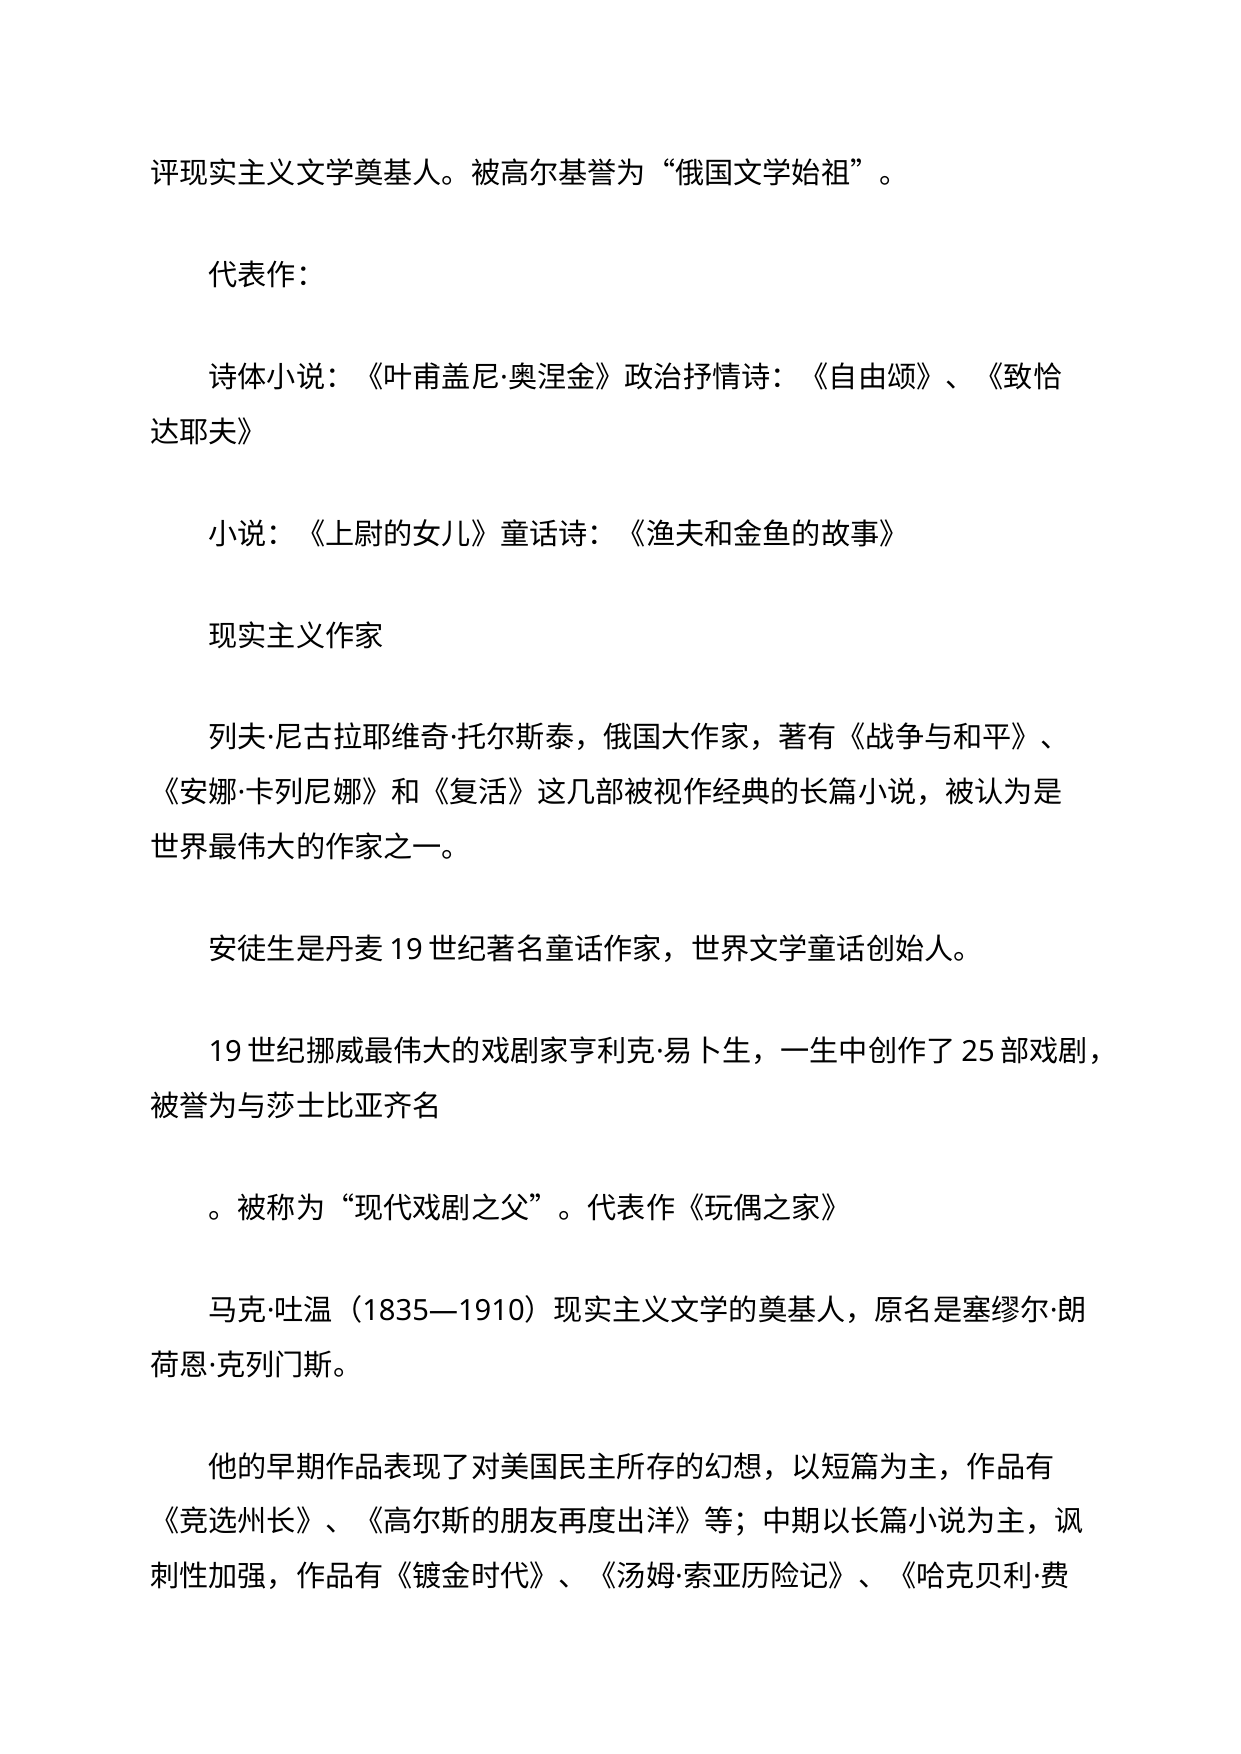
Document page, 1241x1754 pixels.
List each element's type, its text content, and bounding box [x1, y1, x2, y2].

text 代表作： [150, 252, 1090, 294]
text 安徒生是丹麦19世纪著名童话作家，世界文学童话创始人。 [150, 926, 1090, 968]
text 。被称为“现代戏剧之父”。代表作《玩偶之家》 [150, 1184, 1090, 1227]
text 小说：《上尉的女儿》童话诗：《渔夫和金鱼的故事》 [150, 510, 1090, 553]
text 列夫·尼古拉耶维奇·托尔斯泰，俄国大作家，著有《战争与和平》、《安娜·卡列尼娜》和《复活》这几部被视作经典的长篇小说，被认为是世界最伟大的作家之一。 [150, 714, 1090, 866]
text 诗体小说：《叶甫盖尼·奥涅金》政治抒情诗：《自由颂》、《致恰达耶夫》 [150, 353, 1090, 451]
text 马克·吐温（1835—1910）现实主义文学的奠基人，原名是塞缪尔·朗荷恩·克列门斯。 [150, 1286, 1090, 1383]
text 19世纪挪威最伟大的戏剧家亨利克·易卜生，一生中创作了25部戏剧，被誉为与莎士比亚齐名 [150, 1028, 1090, 1125]
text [150, 1443, 1090, 1595]
text 现实主义作家 [150, 612, 1090, 654]
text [150, 150, 1090, 192]
